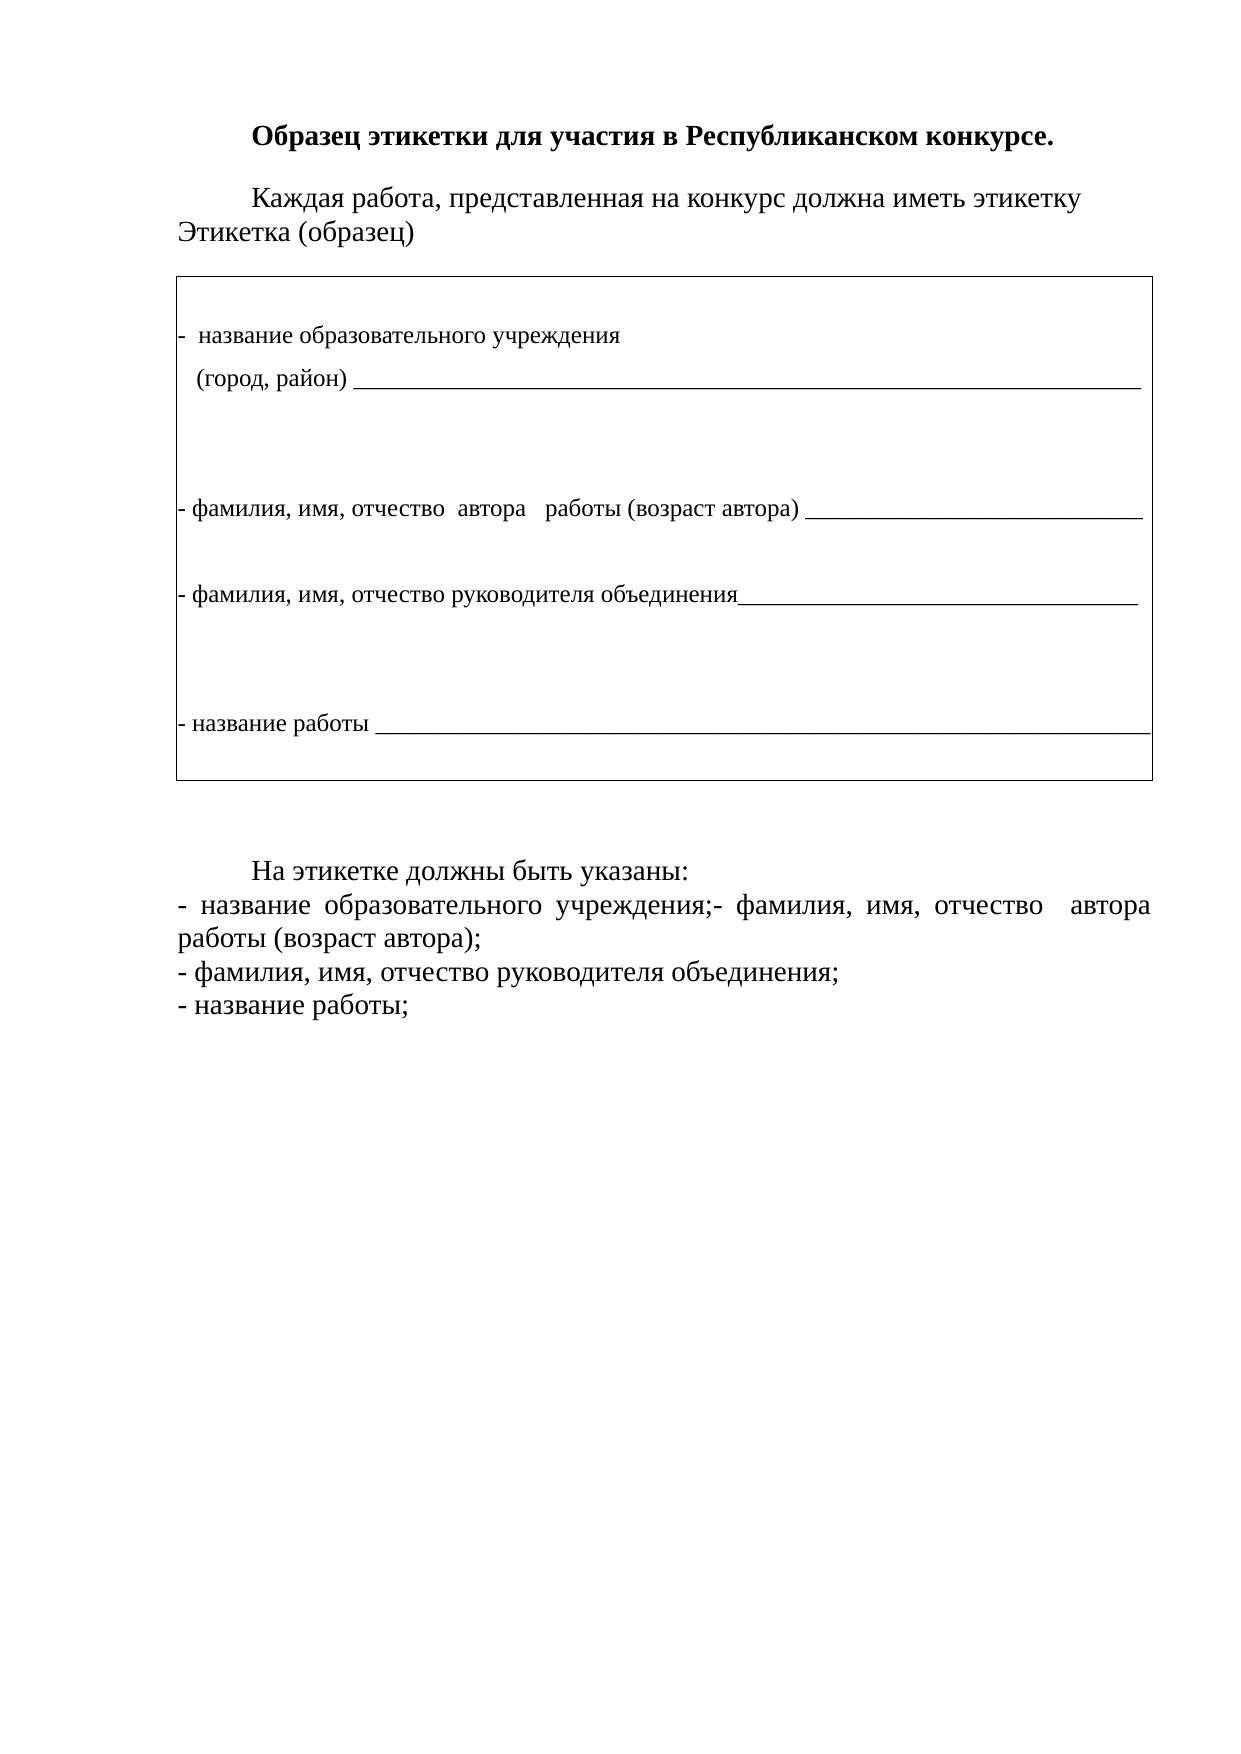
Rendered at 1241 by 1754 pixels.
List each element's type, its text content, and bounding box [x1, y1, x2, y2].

text - название образовательного учреждения [177, 319, 1152, 349]
text Этикетка (образец) [177, 214, 1152, 247]
text - название работы; [177, 987, 1152, 1021]
text - фамилия, имя, отчество автора работы (возраст автора) ___________________________ [177, 492, 1152, 522]
text - название образовательного учреждения;- фамилия, имя, отчество автора работы (возраст автора); [177, 887, 1152, 954]
text - название работы ______________________________________________________________ [177, 707, 1152, 737]
text - фамилия, имя, отчество руководителя объединения; [177, 954, 1152, 987]
text - фамилия, имя, отчество руководителя объединения________________________________ [177, 578, 1152, 608]
text Образец этикетки для участия в Республиканском конкурсе. [177, 118, 1152, 152]
text (город, район) _______________________________________________________________ [177, 362, 1152, 392]
text Каждая работа, представленная на конкурс должна иметь этикетку [177, 180, 1152, 214]
text На этикетке должны быть указаны: [177, 853, 1152, 887]
